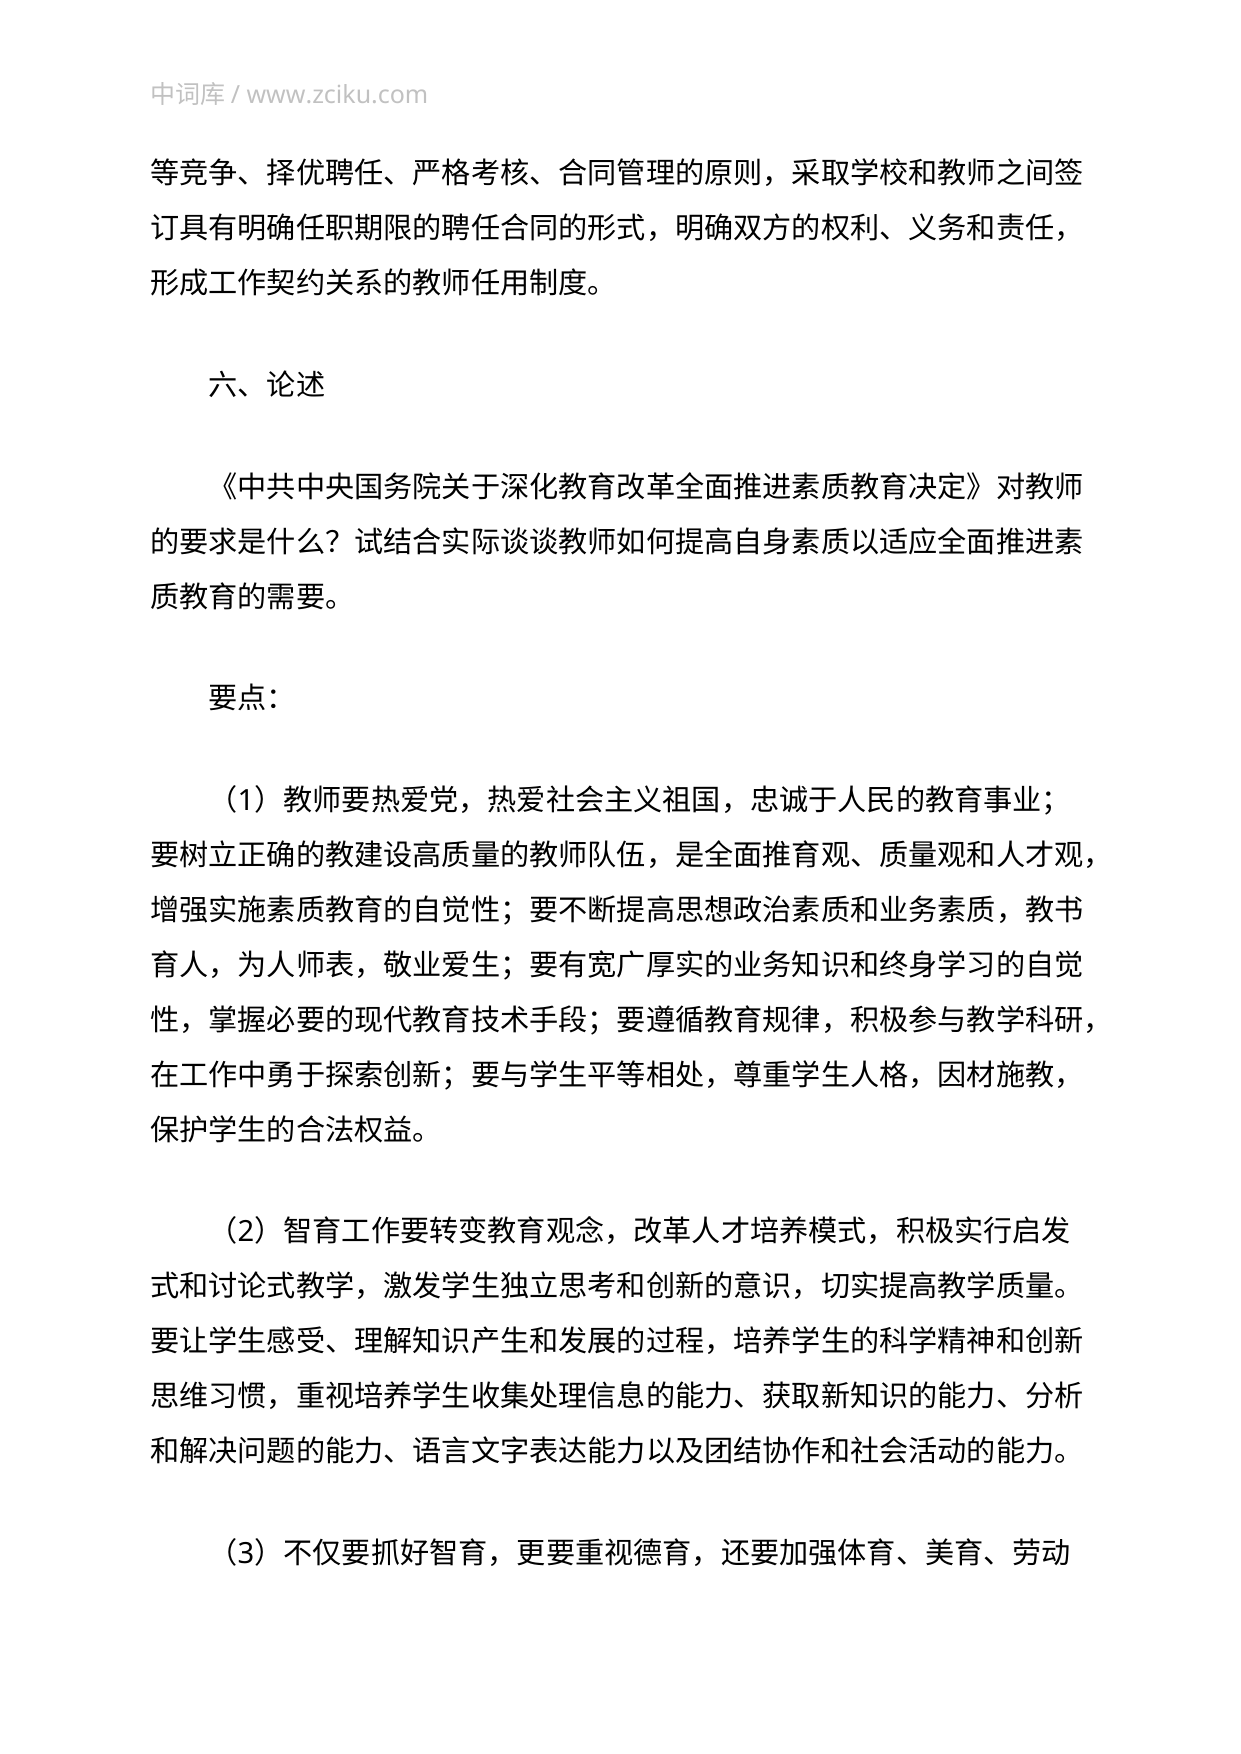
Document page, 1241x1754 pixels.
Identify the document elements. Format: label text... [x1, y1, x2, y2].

text 《中共中央国务院关于深化教育改革全面推进素质教育决定》对教师的要求是什么？试结合实际谈谈教师如何提高自身素质以适应全面推进素质教育的需要。 [150, 463, 1090, 615]
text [150, 1529, 1090, 1572]
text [150, 150, 1090, 302]
text （2）智育工作要转变教育观念，改革人才培养模式，积极实行启发式和讨论式教学，激发学生独立思考和创新的意识，切实提高教学质量。要让学生感受、理解知识产生和发展的过程，培养学生的科学精神和创新思维习惯，重视培养学生收集处理信息的能力、获取新知识的能力、分析和解决问题的能力、语言文字表达能力以及团结协作和社会活动的能力。 [150, 1208, 1090, 1470]
text （1）教师要热爱党，热爱社会主义祖国，忠诚于人民的教育事业；要树立正确的教建设高质量的教师队伍，是全面推育观、质量观和人才观，增强实施素质教育的自觉性；要不断提高思想政治素质和业务素质，教书育人，为人师表，敬业爱生；要有宽广厚实的业务知识和终身学习的自觉性，掌握必要的现代教育技术手段；要遵循教育规律，积极参与教学科研，在工作中勇于探索创新；要与学生平等相处，尊重学生人格，因材施教，保护学生的合法权益。 [150, 777, 1090, 1148]
text 六、论述 [150, 362, 1090, 404]
text 要点： [150, 675, 1090, 717]
